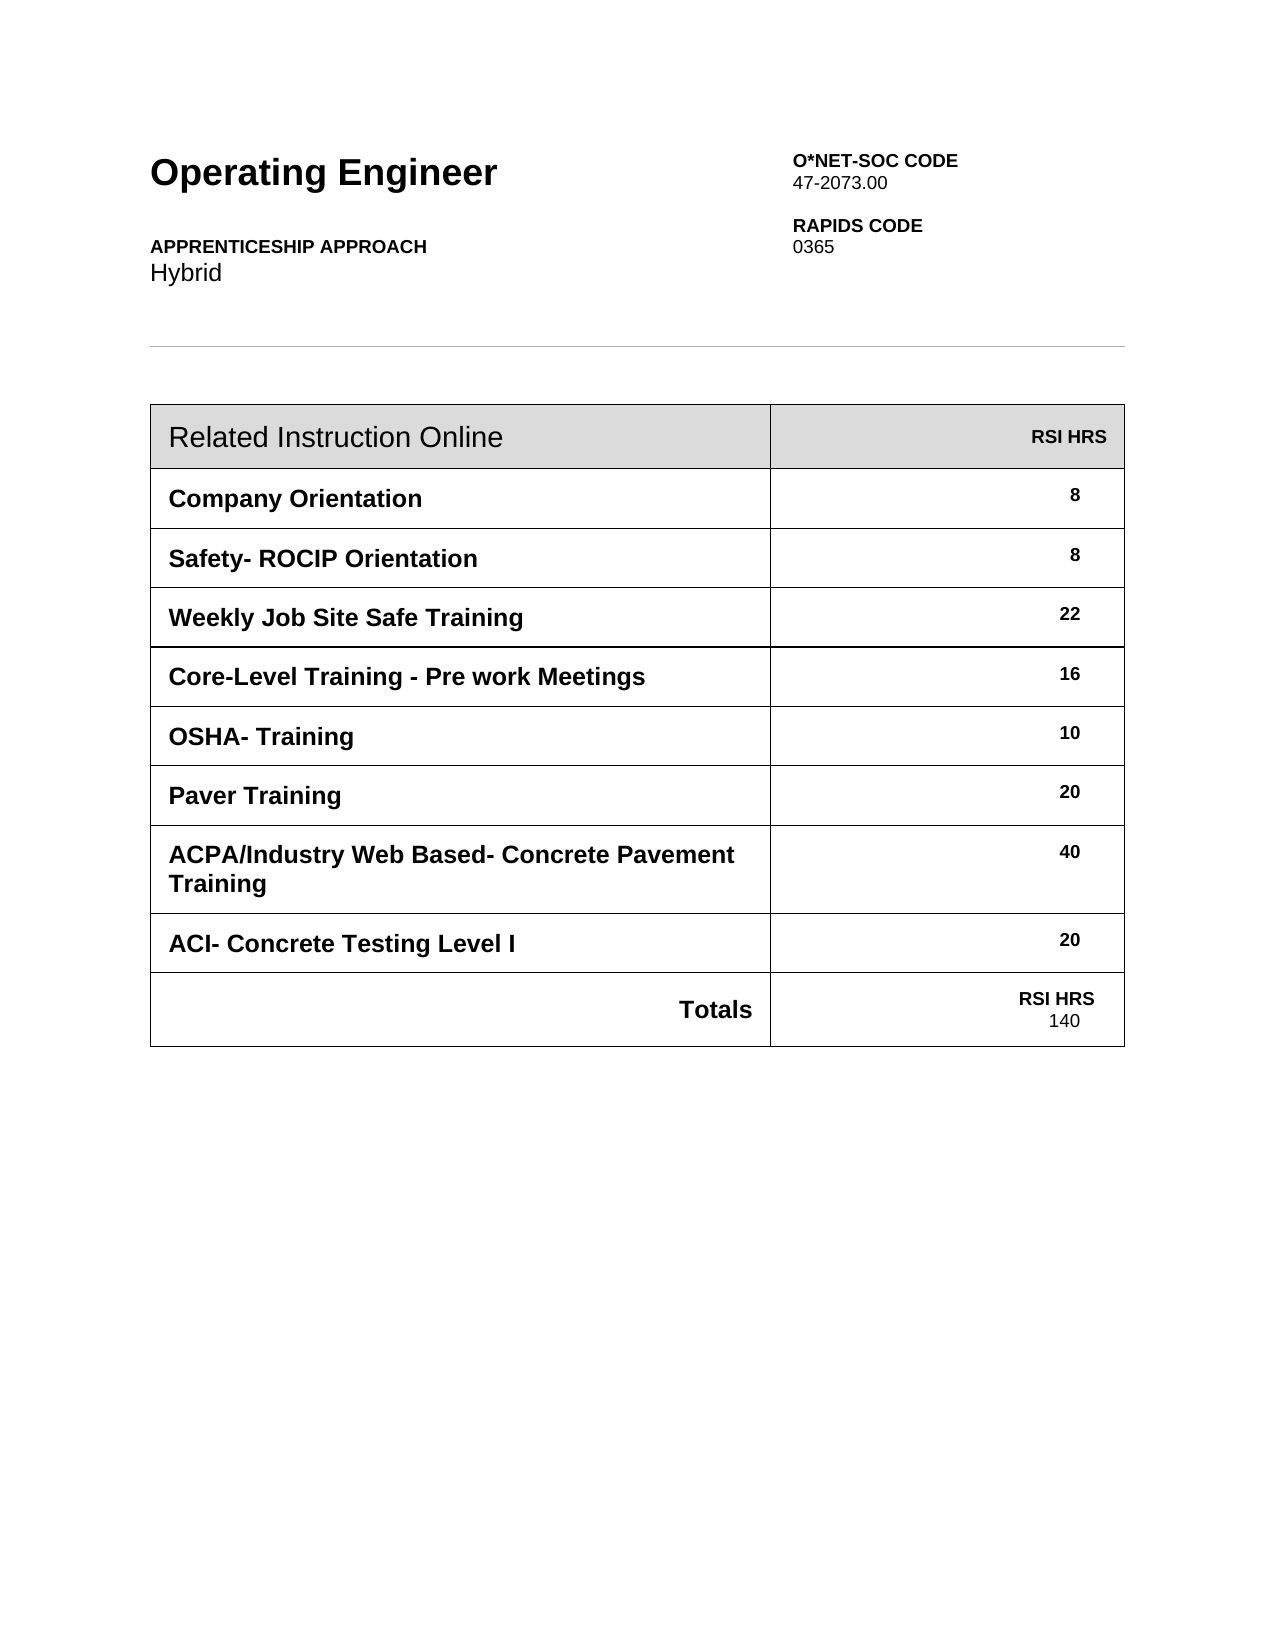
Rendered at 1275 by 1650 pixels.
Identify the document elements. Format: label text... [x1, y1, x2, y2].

table_header RSI HRS [771, 405, 1124, 468]
table_cell 22 [771, 588, 1124, 646]
text 47-2073.00 [793, 172, 1125, 193]
table_cell ACI- Concrete Testing Level I [151, 914, 770, 972]
table_cell 40 [771, 826, 1124, 913]
text O*NET-SOC CODE [793, 150, 1125, 172]
table_cell Company Orientation [151, 469, 770, 528]
table_header Related Instruction Online [151, 405, 770, 468]
table_cell Safety- ROCIP Orientation [151, 529, 770, 587]
text APPRENTICESHIP APPROACH [150, 236, 719, 258]
table_cell 10 [771, 707, 1124, 765]
table_cell 16 [771, 648, 1124, 706]
table_cell ACPA/Industry Web Based- Concrete Pavement Training [151, 826, 770, 913]
table_cell OSHA- Training [151, 707, 770, 765]
table_cell 8 [771, 469, 1124, 528]
table_cell Weekly Job Site Safe Training [151, 588, 770, 646]
table_cell Totals [151, 973, 770, 1046]
table_cell 20 [771, 766, 1124, 824]
text Hybrid [150, 258, 719, 287]
table_cell Paver Training [151, 766, 770, 824]
table_cell 8 [771, 529, 1124, 587]
text Operating Engineer [150, 150, 719, 193]
text 0365 [793, 236, 1125, 258]
table_cell RSI HRS 140 [771, 973, 1124, 1046]
text RAPIDS CODE [793, 215, 1125, 236]
table_cell Core-Level Training - Pre work Meetings [151, 648, 770, 706]
table_cell 20 [771, 914, 1124, 972]
